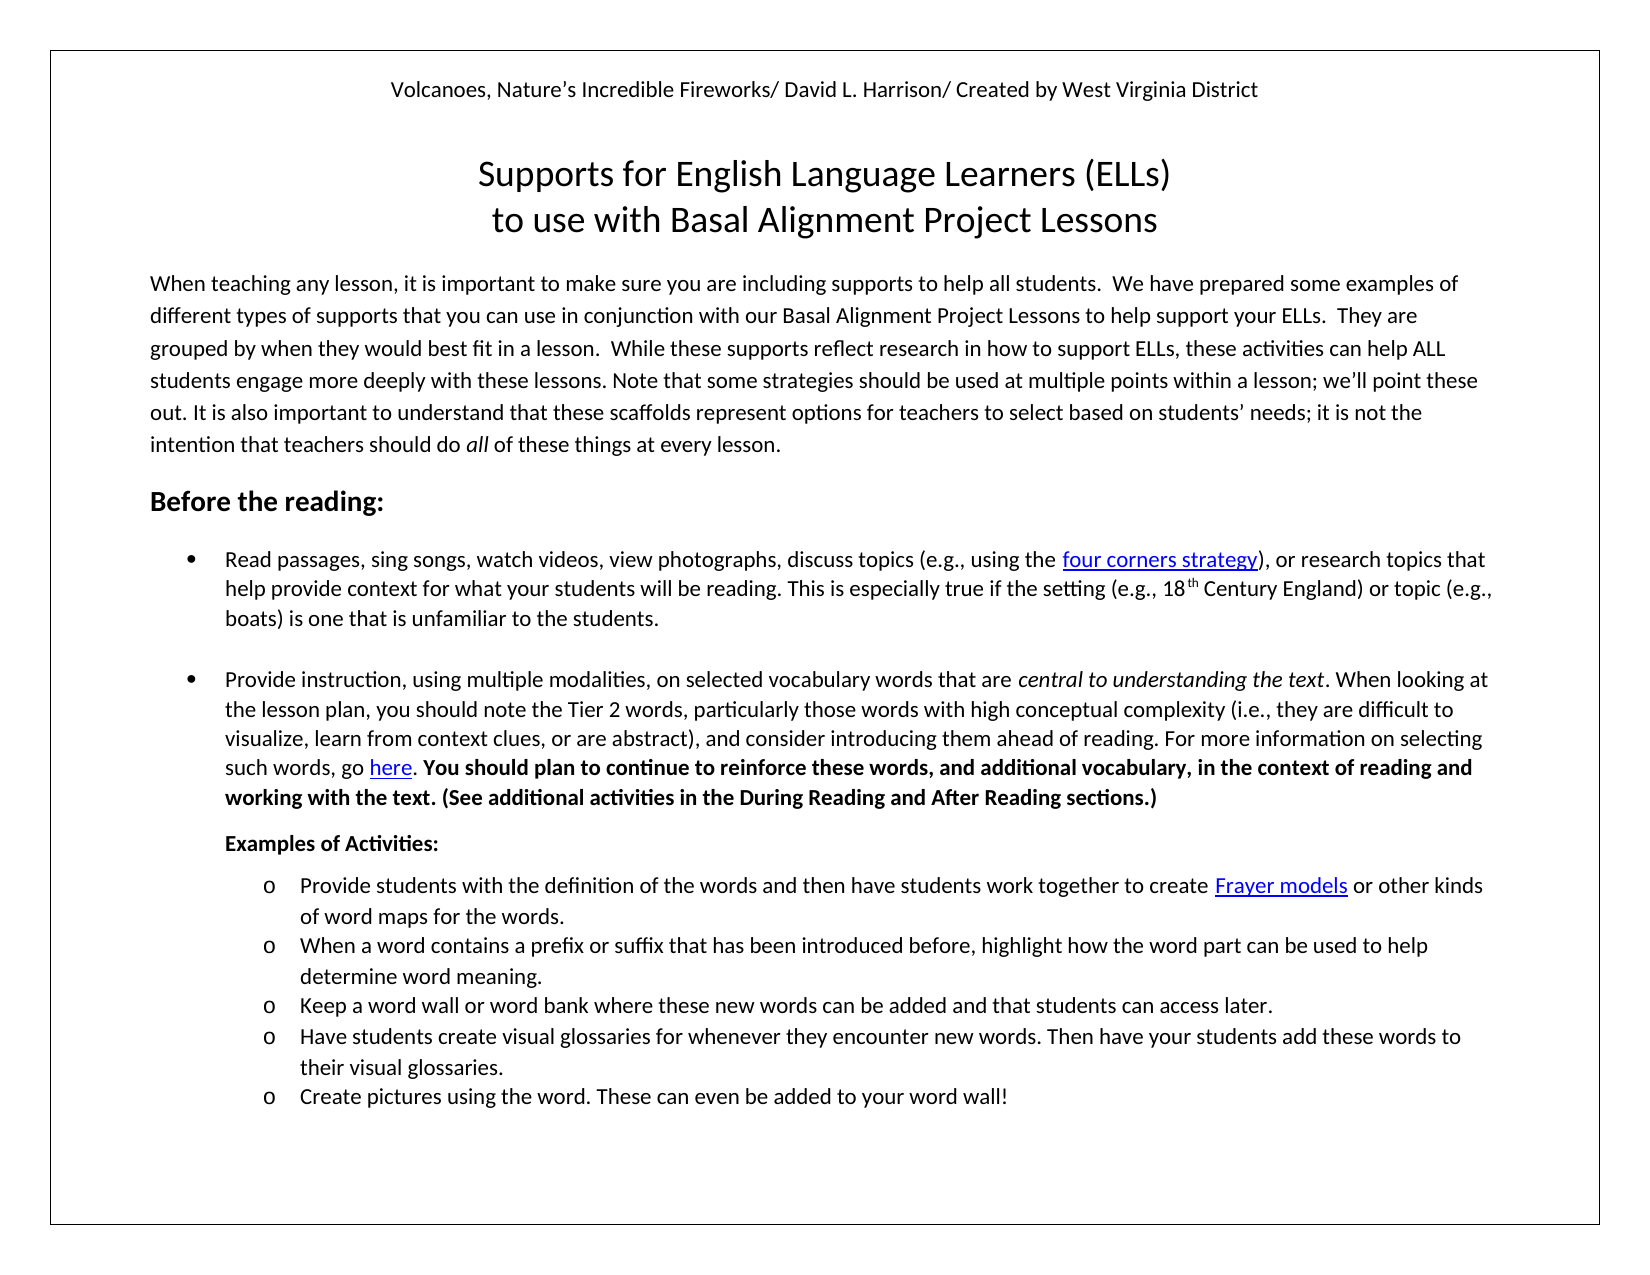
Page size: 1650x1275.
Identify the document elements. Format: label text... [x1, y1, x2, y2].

text When teaching any lesson, it is important to make sure you are including supports to help all students. We have prepared some examples of different types of supports that you can use in conjunction with our Basal Alignment Project Lessons to help support your ELLs. They are grouped by when they would best fit in a lesson. While these supports reflect research in how to support ELLs, these activities can help ALL students engage more deeply with these lessons. Note that some strategies should be used at multiple points within a lesson; we’ll point these out. It is also important to understand that these scaffolds represent options for teachers to select based on students’ needs; it is not the intention that teachers should do all of these things at every lesson. [150, 269, 1500, 458]
list Provide students with the definition of the words and then have students work together to create Frayer models or other kinds of word maps for the words. [262, 871, 1500, 930]
text to use with Basal Alignment Project Lessons [150, 196, 1500, 242]
text Before the reading: [150, 483, 1500, 519]
list When a word contains a prefix or suffix that has been introduced before, highlight how the word part can be used to help determine word meaning. [262, 932, 1500, 990]
list Create pictures using the word. These can even be added to your word wall! [262, 1082, 1500, 1111]
text Supports for English Language Learners (ELLs) [150, 150, 1500, 196]
list Read passages, sing songs, watch videos, view photographs, discuss topics (e.g., using the four corners strategy), or research topics that help provide context for what your students will be reading. This is especially true if the setting (e.g., 18th Century England) or topic (e.g., boats) is one that is unfamiliar to the students. [187, 545, 1500, 632]
text Examples of Activities: [150, 829, 1500, 857]
list Have students create visual glossaries for whenever they encounter new words. Then have your students add these words to their visual glossaries. [262, 1022, 1500, 1081]
list Keep a word wall or word bank where these new words can be added and that students can access later. [262, 992, 1500, 1021]
list Provide instruction, using multiple modalities, on selected vocabulary words that are central to understanding the text. When looking at the lesson plan, you should note the Tier 2 words, particularly those words with high conceptual complexity (i.e., they are difficult to visualize, learn from context clues, or are abstract), and consider introducing them ahead of reading. For more information on selecting such words, go here. You should plan to continue to reinforce these words, and additional vocabulary, in the context of reading and working with the text. (See additional activities in the During Reading and After Reading sections.) [187, 665, 1500, 811]
